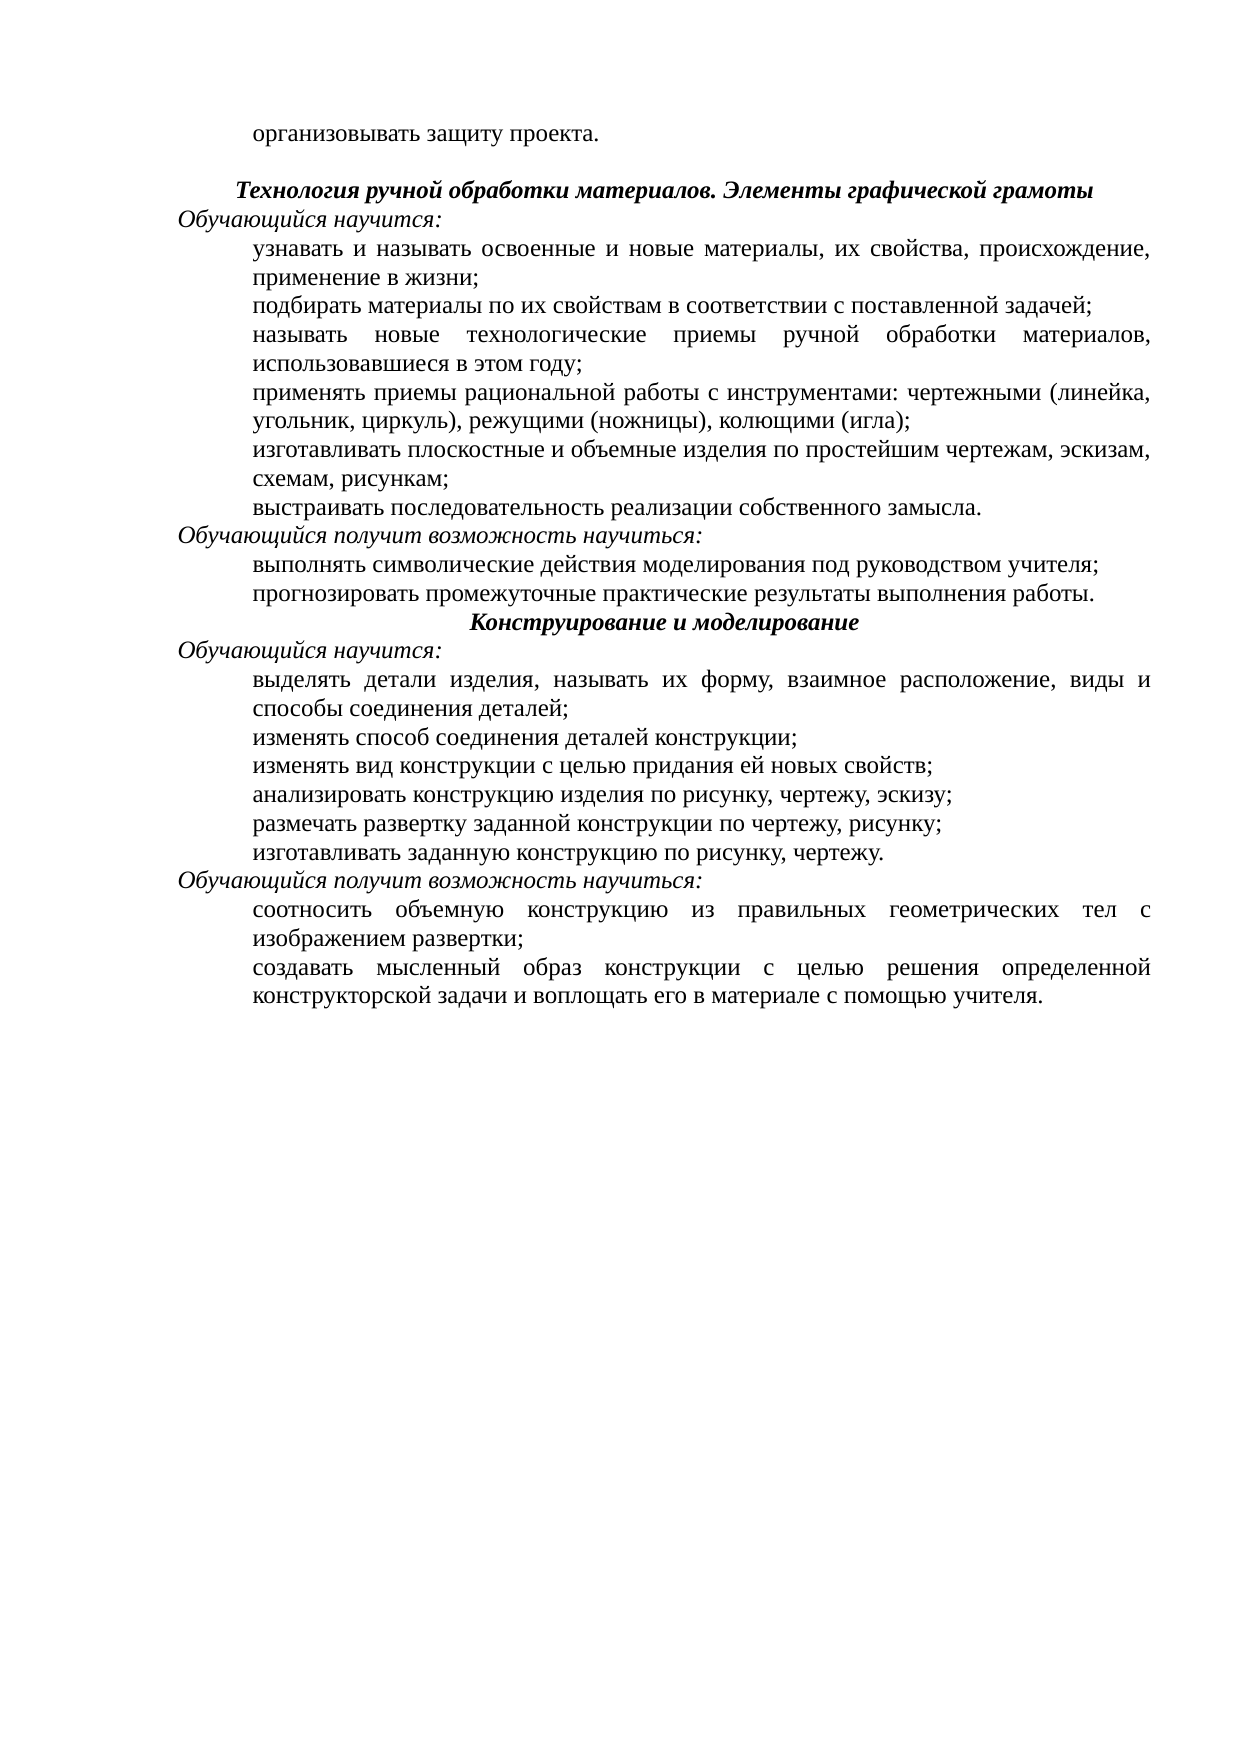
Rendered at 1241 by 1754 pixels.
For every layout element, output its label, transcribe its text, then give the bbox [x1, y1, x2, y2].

text Обучающийся получит возможность научиться: [177, 521, 1152, 549]
text Конструирование и моделирование [177, 607, 1152, 636]
text изготавливать заданную конструкцию по рисунку, чертежу. [252, 837, 1152, 866]
text выстраивать последовательность реализации собственного замысла. [252, 492, 1152, 521]
text Обучающийся научится: [177, 636, 1152, 664]
text прогнозировать промежуточные практические результаты выполнения работы. [252, 578, 1152, 607]
text анализировать конструкцию изделия по рисунку, чертежу, эскизу; [252, 779, 1152, 808]
text изменять вид конструкции с целью придания ей новых свойств; [252, 751, 1152, 779]
text размечать развертку заданной конструкции по чертежу, рисунку; [252, 808, 1152, 837]
text подбирать материалы по их свойствам в соответствии с поставленной задачей; [252, 291, 1152, 319]
text изменять способ соединения деталей конструкции; [252, 722, 1152, 751]
text выполнять символические действия моделирования под руководством учителя; [252, 549, 1152, 578]
text соотносить объемную конструкцию из правильных геометрических тел с изображением развертки; [252, 894, 1152, 952]
text узнавать и называть освоенные и новые материалы, их свойства, происхождение, применение в жизни; [252, 233, 1152, 291]
text создавать мысленный образ конструкции с целью решения определенной конструкторской задачи и воплощать его в материале с помощью учителя. [252, 952, 1152, 1009]
text Технология ручной обработки материалов. Элементы графической грамоты [177, 176, 1152, 204]
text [252, 118, 1152, 147]
text изготавливать плоскостные и объемные изделия по простейшим чертежам, эскизам, схемам, рисункам; [252, 434, 1152, 492]
text выделять детали изделия, называть их форму, взаимное расположение, виды и способы соединения деталей; [252, 664, 1152, 722]
text Обучающийся научится: [177, 204, 1152, 233]
text Обучающийся получит возможность научиться: [177, 866, 1152, 894]
text называть новые технологические приемы ручной обработки материалов, использовавшиеся в этом году; [252, 319, 1152, 377]
text применять приемы рациональной работы с инструментами: чертежными (линейка, угольник, циркуль), режущими (ножницы), колющими (игла); [252, 377, 1152, 434]
